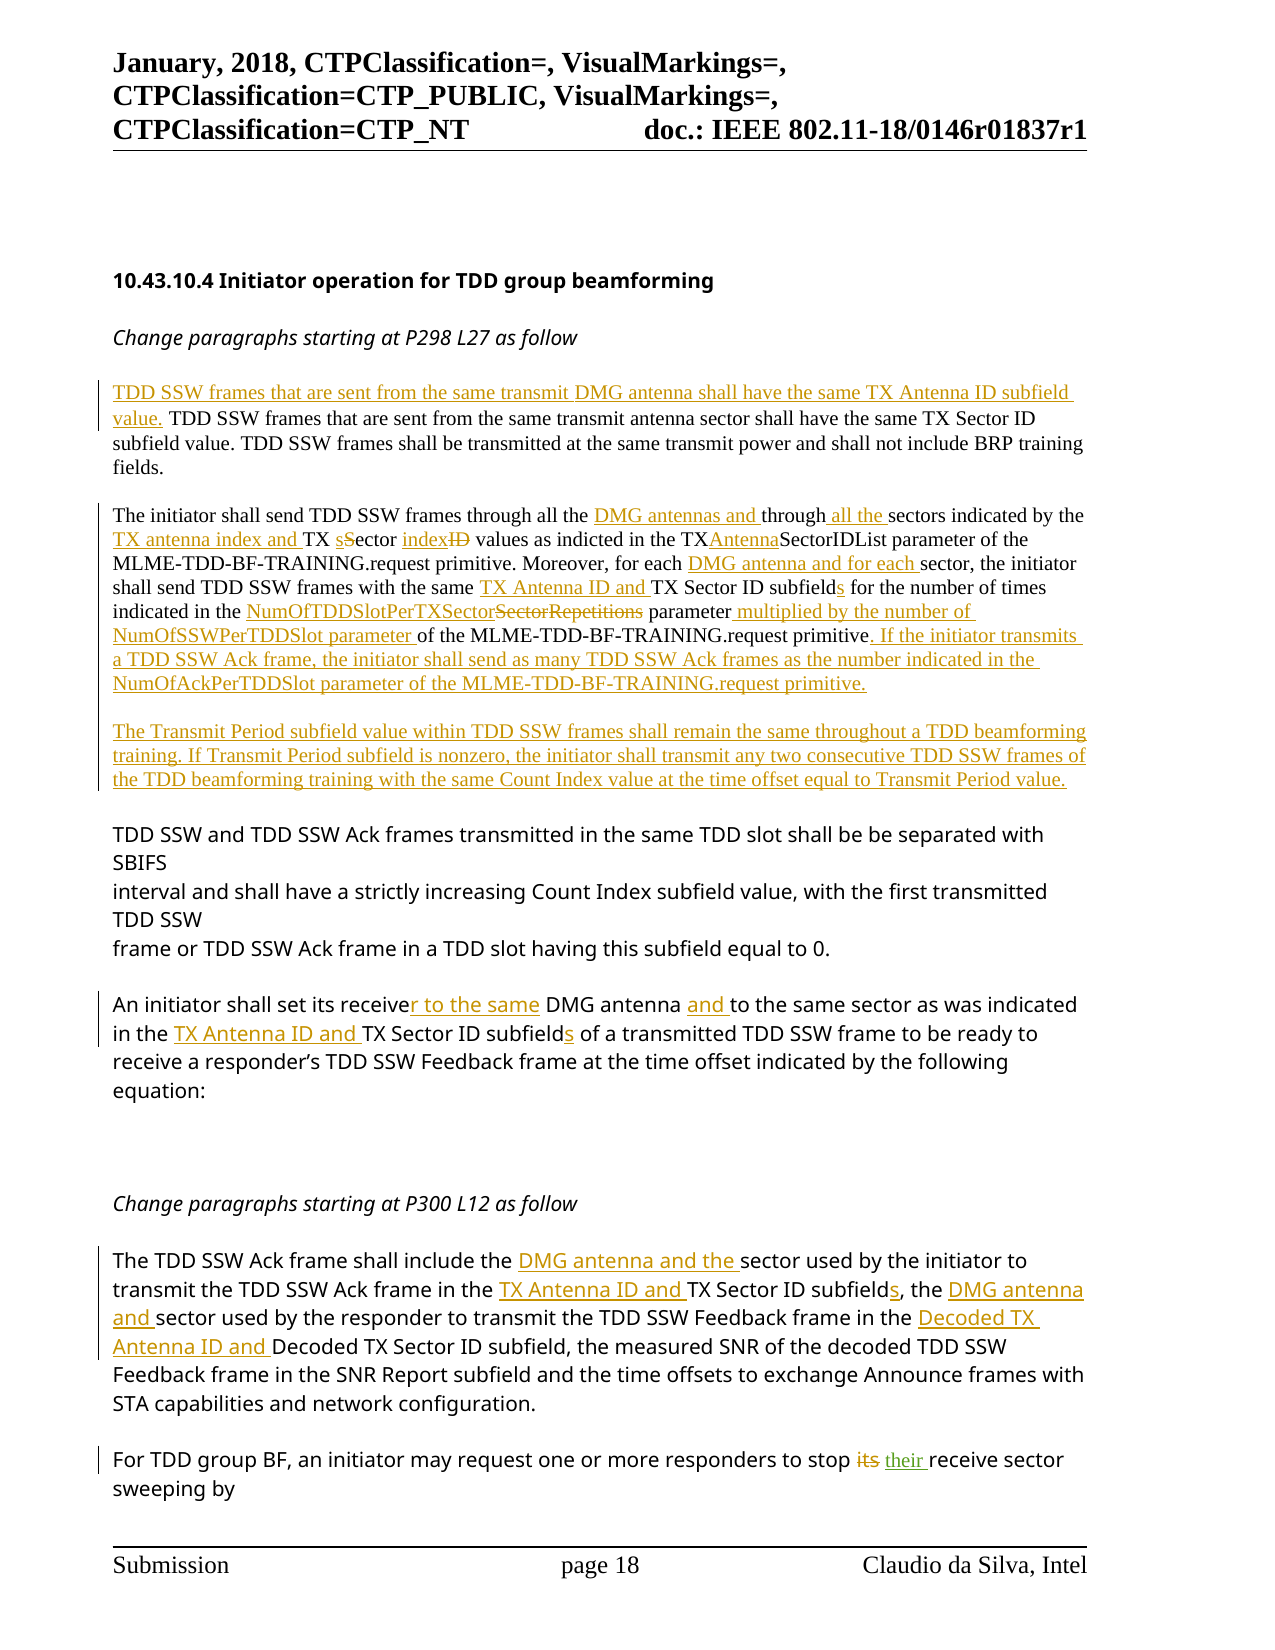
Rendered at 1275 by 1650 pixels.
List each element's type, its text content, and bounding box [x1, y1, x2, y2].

text The initiator shall send TDD SSW frames through all the throughsectors indicated by the TX ector values as indicted in the TXSectorIDList parameter of the MLME-TDD-BF-TRAINING.request primitive. Moreover, for each sector, the initiator shall send TDD SSW frames with the same TX Sector ID subfield for the number of times indicated in the parameterof the MLME-TDD-BF-TRAINING.request primitive [112, 503, 1087, 695]
text An initiator shall set its receive DMG antenna to the same sector as was indicated in the TX Sector ID subfield of a transmitted TDD SSW frame to be ready to receive a responder’s TDD SSW Feedback frame at the time offset indicated by the following equation: [112, 991, 1087, 1104]
text For TDD group BF, an initiator may request one or more responders to stop receive sector sweeping by [112, 1446, 1087, 1502]
text TDD SSW frames that are sent from the same transmit antenna sector shall have the same TX Sector ID [112, 380, 1087, 431]
text subfield value. TDD SSW frames shall be transmitted at the same transmit power and shall not include BRP training fields. [112, 431, 1087, 479]
text TDD SSW and TDD SSW Ack frames transmitted in the same TDD slot shall be be separated with SBIFS [112, 820, 1087, 877]
text frame or TDD SSW Ack frame in a TDD slot having this subfield equal to 0. [112, 934, 1087, 962]
text 10.43.10.4 Initiator operation for TDD group beamforming [112, 266, 1087, 295]
text interval and shall have a strictly increasing Count Index subfield value, with the first transmitted TDD SSW [112, 877, 1087, 934]
text Change paragraphs starting at P300 L12 as follow [112, 1189, 1087, 1218]
text The TDD SSW Ack frame shall include the sector used by the initiator to transmit the TDD SSW Ack frame in the TX Sector ID subfield, the sector used by the responder to transmit the TDD SSW Feedback frame in the Decoded TX Sector ID subfield, the measured SNR of the decoded TDD SSW Feedback frame in the SNR Report subfield and the time offsets to exchange Announce frames with STA capabilities and network configuration. [112, 1246, 1087, 1417]
text Change paragraphs starting at P298 L27 as follow [112, 323, 1087, 352]
